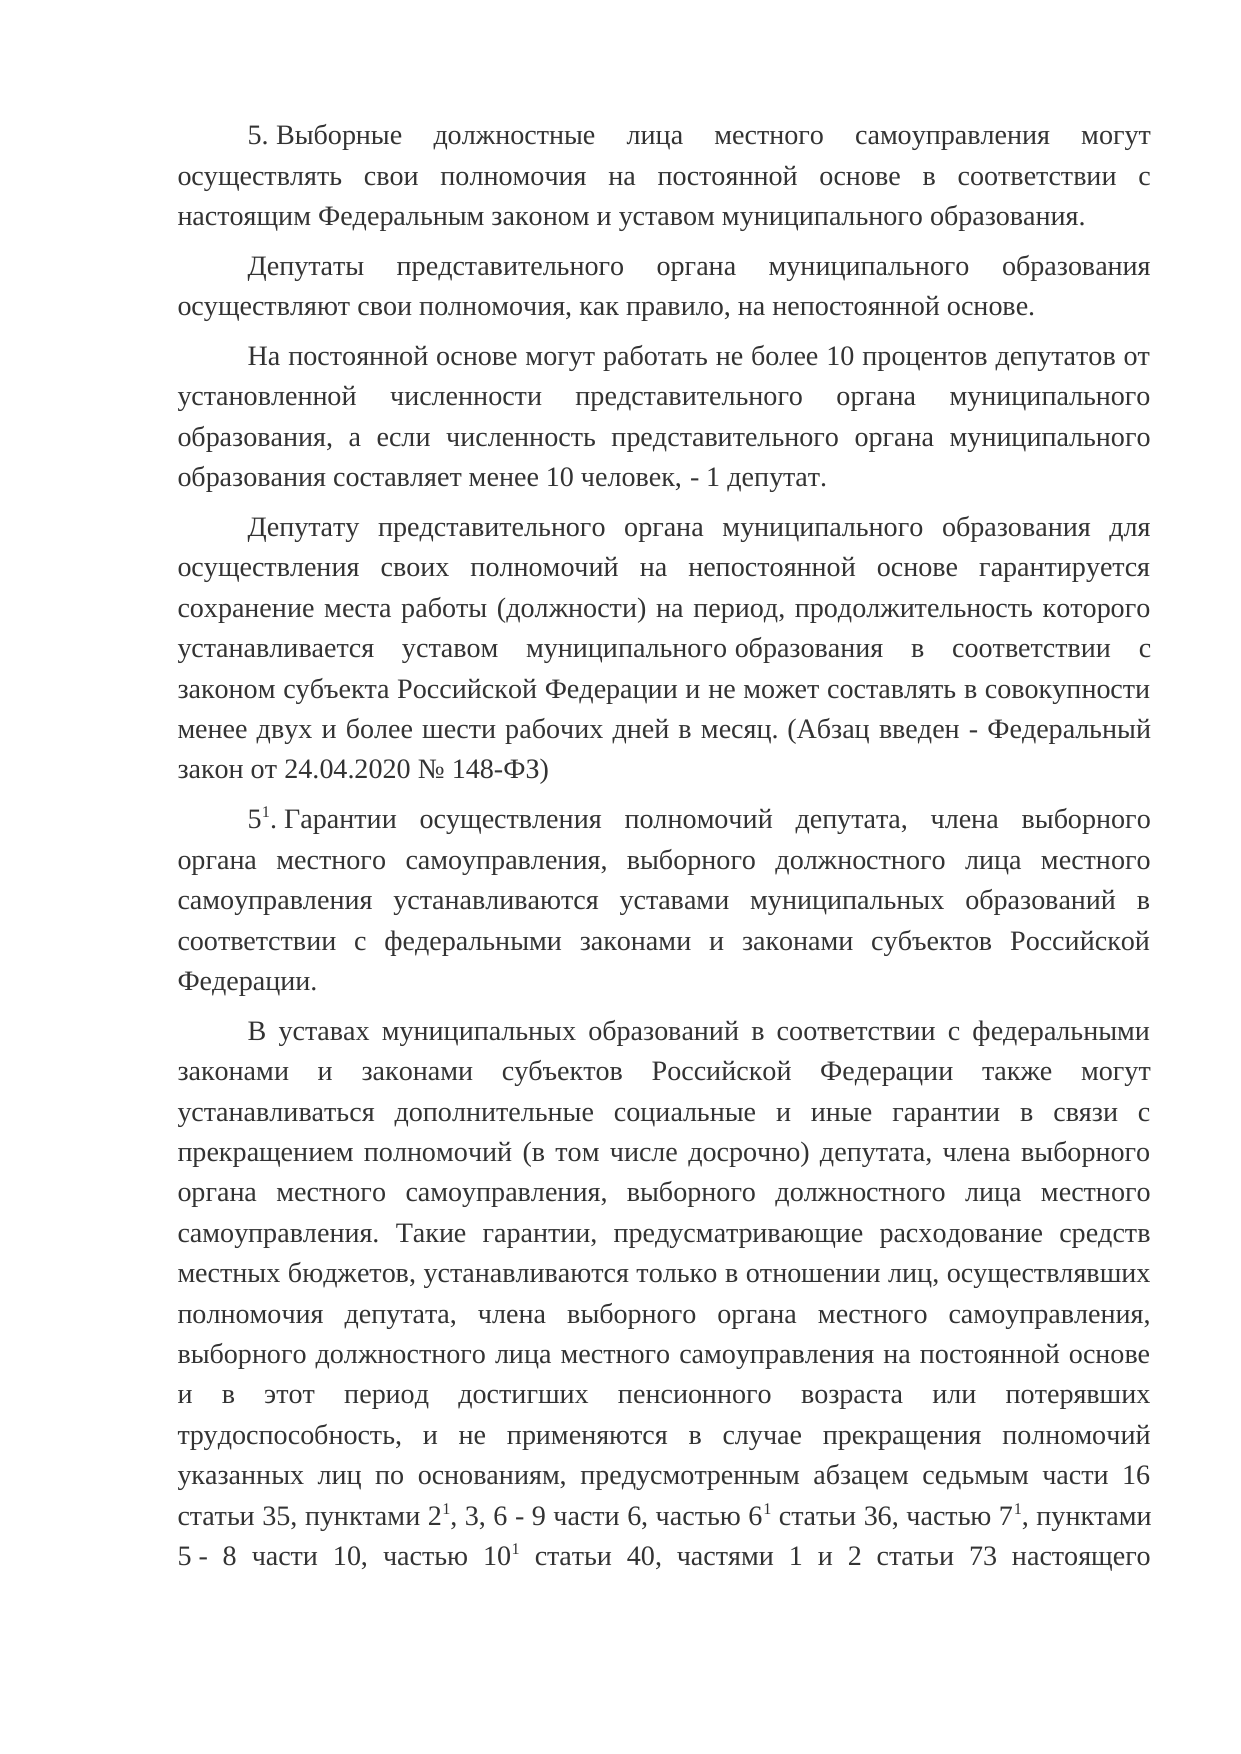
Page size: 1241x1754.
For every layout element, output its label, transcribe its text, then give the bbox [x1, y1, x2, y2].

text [177, 1014, 1152, 1572]
text 51. Гарантии осуществления полномочий депутата, члена выборного органа местного самоуправления, выборного должностного лица местного самоуправления устанавливаются уставами муниципальных образований в соответствии с федеральными законами и законами субъектов Российской Федерации. [177, 802, 1152, 996]
text Депутату представительного органа муниципального образования для осуществления своих полномочий на непостоянной основе гарантируется сохранение места работы (должности) на период, продолжительность которого устанавливается уставом муниципального образования в соответствии с законом субъекта Российской Федерации и не может составлять в совокупности менее двух и более шести рабочих дней в месяц. (Абзац введен - Федеральный закон от 24.04.2020 № 148-ФЗ) [177, 510, 1152, 785]
text На постоянной основе могут работать не более 10 процентов депутатов от установленной численности представительного органа муниципального образования, а если численность представительного органа муниципального образования составляет менее 10 человек, - 1 депутат. [177, 339, 1152, 493]
text Депутаты представительного органа муниципального образования осуществляют свои полномочия, как правило, на непостоянной основе. [177, 249, 1152, 322]
text 5. Выборные должностные лица местного самоуправления могут осуществлять свои полномочия на постоянной основе в соответствии с настоящим Федеральным законом и уставом муниципального образования. [177, 118, 1152, 231]
